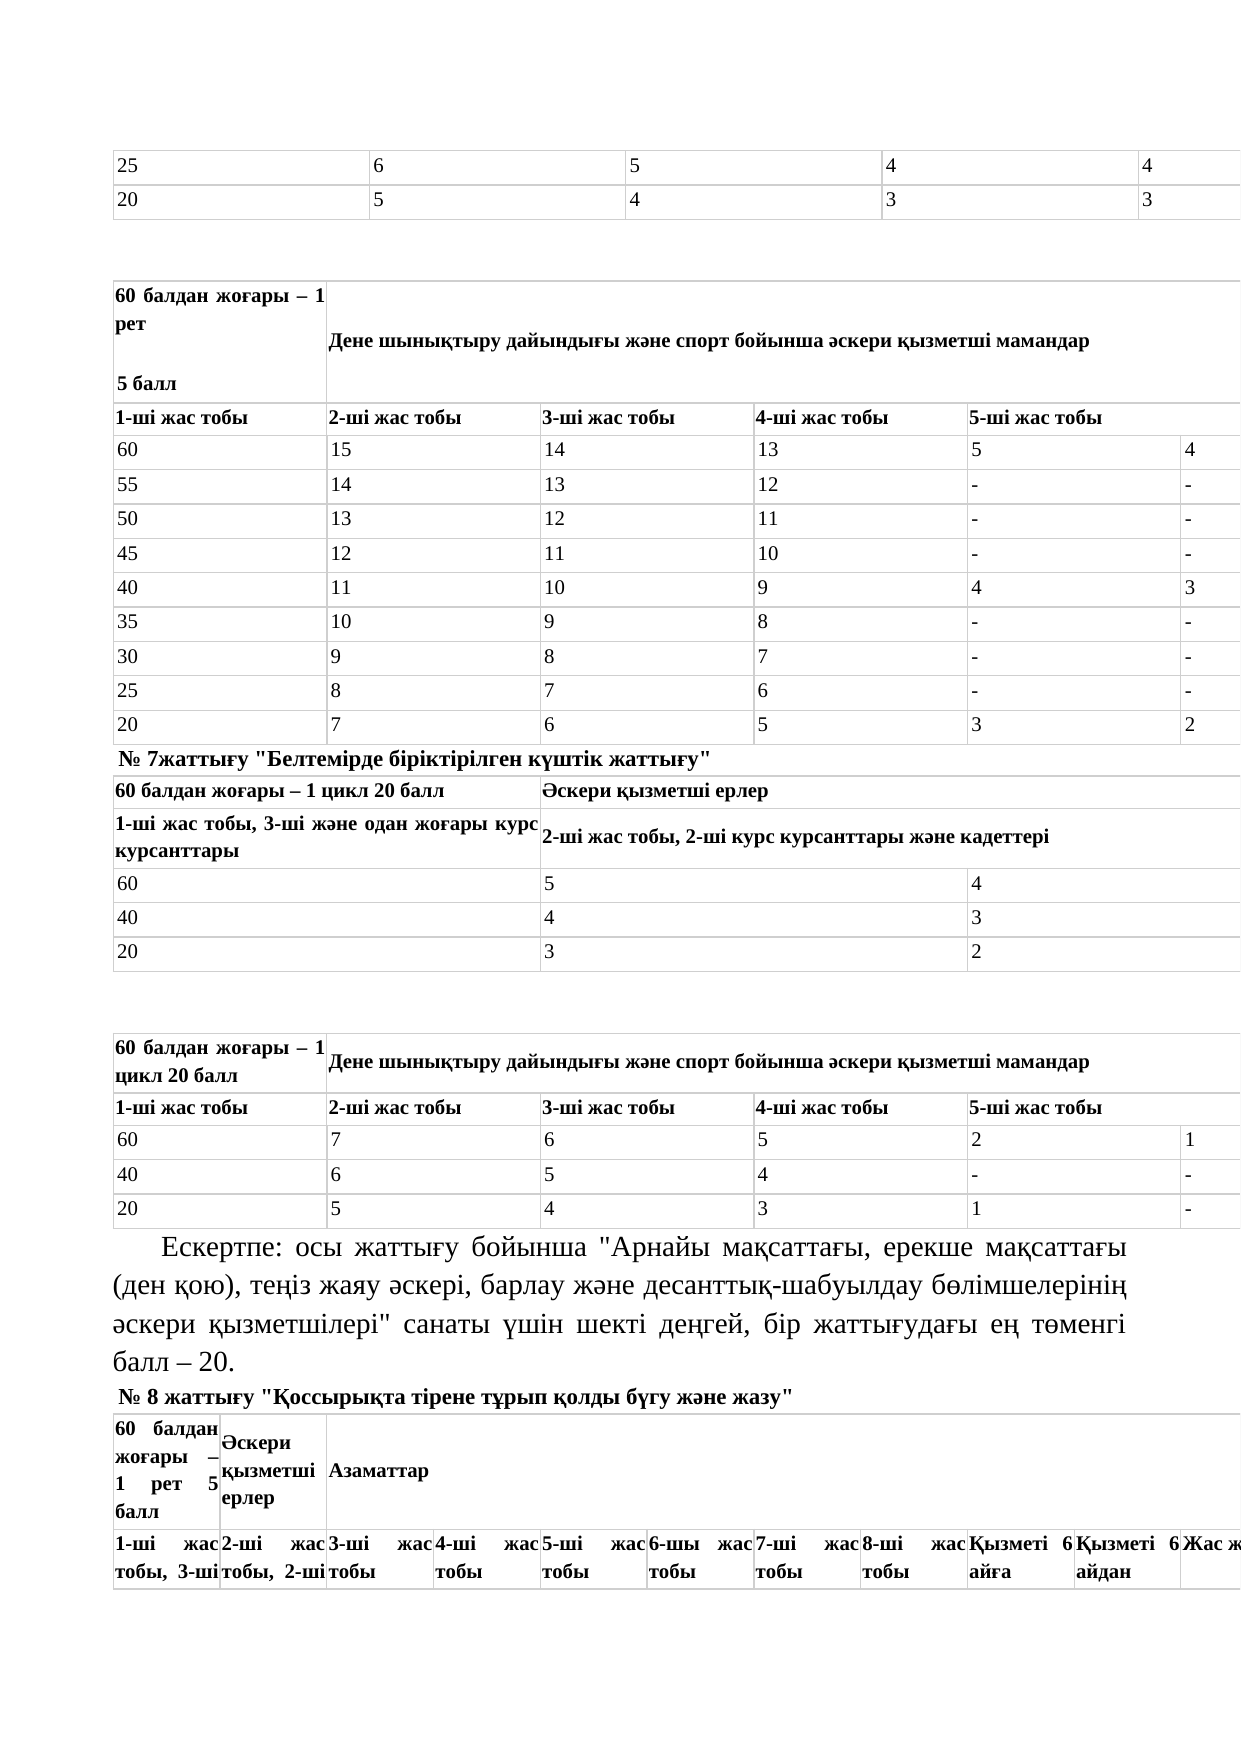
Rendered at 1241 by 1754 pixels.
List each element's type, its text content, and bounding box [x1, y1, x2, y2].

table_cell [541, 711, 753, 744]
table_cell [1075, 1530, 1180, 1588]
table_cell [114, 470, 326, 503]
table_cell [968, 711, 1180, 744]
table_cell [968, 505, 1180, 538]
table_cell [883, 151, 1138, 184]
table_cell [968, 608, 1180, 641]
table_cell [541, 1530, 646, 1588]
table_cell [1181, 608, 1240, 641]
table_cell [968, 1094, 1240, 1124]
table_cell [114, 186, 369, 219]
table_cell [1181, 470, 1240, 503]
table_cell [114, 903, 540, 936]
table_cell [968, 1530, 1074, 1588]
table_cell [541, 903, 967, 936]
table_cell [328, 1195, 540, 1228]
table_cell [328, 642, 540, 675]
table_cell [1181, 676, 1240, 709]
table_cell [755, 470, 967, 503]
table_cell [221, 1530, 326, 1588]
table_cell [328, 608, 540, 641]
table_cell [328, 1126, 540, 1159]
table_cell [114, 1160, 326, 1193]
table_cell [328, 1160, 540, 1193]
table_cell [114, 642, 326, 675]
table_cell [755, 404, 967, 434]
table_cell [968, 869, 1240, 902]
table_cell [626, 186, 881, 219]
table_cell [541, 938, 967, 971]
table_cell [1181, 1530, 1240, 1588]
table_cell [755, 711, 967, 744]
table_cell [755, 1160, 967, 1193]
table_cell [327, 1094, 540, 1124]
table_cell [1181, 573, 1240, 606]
text № 8 жаттығу "Қоссырықта тірене тұрып қолды бүгу және жазу" [112, 1383, 1128, 1409]
text Ескертпе: осы жаттығу бойынша "Арнайы мақсаттағы, ерекше мақсаттағы (ден қою), теңіз жаяу әскері, барлау және десанттық-шабуылдау бөлімшелерінің әскери қызметшілері" санаты үшін шекті деңгей, бір жаттығудағы ең төменгі балл – 20. [112, 1229, 1128, 1378]
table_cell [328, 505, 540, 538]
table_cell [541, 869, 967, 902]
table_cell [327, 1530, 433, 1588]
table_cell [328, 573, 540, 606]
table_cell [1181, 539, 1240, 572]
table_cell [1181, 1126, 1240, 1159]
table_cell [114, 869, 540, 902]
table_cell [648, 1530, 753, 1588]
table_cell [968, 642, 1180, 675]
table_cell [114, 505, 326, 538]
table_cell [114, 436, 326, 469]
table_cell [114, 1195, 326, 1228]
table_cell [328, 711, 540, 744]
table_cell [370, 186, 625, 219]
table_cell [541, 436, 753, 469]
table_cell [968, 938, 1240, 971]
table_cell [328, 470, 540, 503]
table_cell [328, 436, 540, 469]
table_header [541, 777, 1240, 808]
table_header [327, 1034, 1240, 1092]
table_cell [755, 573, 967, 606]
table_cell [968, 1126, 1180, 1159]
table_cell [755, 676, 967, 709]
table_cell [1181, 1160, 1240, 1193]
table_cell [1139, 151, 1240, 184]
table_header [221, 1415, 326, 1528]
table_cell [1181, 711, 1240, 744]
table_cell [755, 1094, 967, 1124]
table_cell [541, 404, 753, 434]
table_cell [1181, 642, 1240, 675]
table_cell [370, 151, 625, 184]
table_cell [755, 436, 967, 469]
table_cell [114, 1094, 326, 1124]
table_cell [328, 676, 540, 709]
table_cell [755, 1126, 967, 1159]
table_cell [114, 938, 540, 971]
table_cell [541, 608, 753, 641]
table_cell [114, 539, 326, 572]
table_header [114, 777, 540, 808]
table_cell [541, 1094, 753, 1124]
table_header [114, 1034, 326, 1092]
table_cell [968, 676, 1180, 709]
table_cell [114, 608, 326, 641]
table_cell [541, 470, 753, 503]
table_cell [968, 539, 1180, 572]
text № 7жаттығу "Белтемірде біріктірілген күштік жаттығу" [112, 745, 1128, 772]
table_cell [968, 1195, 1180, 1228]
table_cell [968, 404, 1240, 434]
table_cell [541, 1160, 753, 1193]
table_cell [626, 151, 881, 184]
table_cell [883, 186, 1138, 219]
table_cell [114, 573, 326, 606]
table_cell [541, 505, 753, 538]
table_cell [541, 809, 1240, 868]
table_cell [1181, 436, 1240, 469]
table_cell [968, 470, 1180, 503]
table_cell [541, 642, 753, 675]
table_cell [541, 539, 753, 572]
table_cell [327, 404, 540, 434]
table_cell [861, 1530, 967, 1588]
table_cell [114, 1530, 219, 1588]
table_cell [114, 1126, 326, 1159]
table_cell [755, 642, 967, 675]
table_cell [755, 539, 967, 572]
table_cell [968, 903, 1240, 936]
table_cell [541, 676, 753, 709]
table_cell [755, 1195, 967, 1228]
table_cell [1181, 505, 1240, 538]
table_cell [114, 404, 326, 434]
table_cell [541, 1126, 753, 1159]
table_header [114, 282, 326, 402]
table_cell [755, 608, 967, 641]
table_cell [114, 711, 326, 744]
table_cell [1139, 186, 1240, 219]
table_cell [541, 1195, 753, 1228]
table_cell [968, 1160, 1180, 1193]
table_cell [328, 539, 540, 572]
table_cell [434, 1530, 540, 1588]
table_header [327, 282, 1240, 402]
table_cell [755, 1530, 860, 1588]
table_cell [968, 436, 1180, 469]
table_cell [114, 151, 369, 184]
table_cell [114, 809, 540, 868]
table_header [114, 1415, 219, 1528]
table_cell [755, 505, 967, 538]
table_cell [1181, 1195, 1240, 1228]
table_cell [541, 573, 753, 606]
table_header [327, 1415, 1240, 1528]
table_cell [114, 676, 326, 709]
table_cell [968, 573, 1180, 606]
